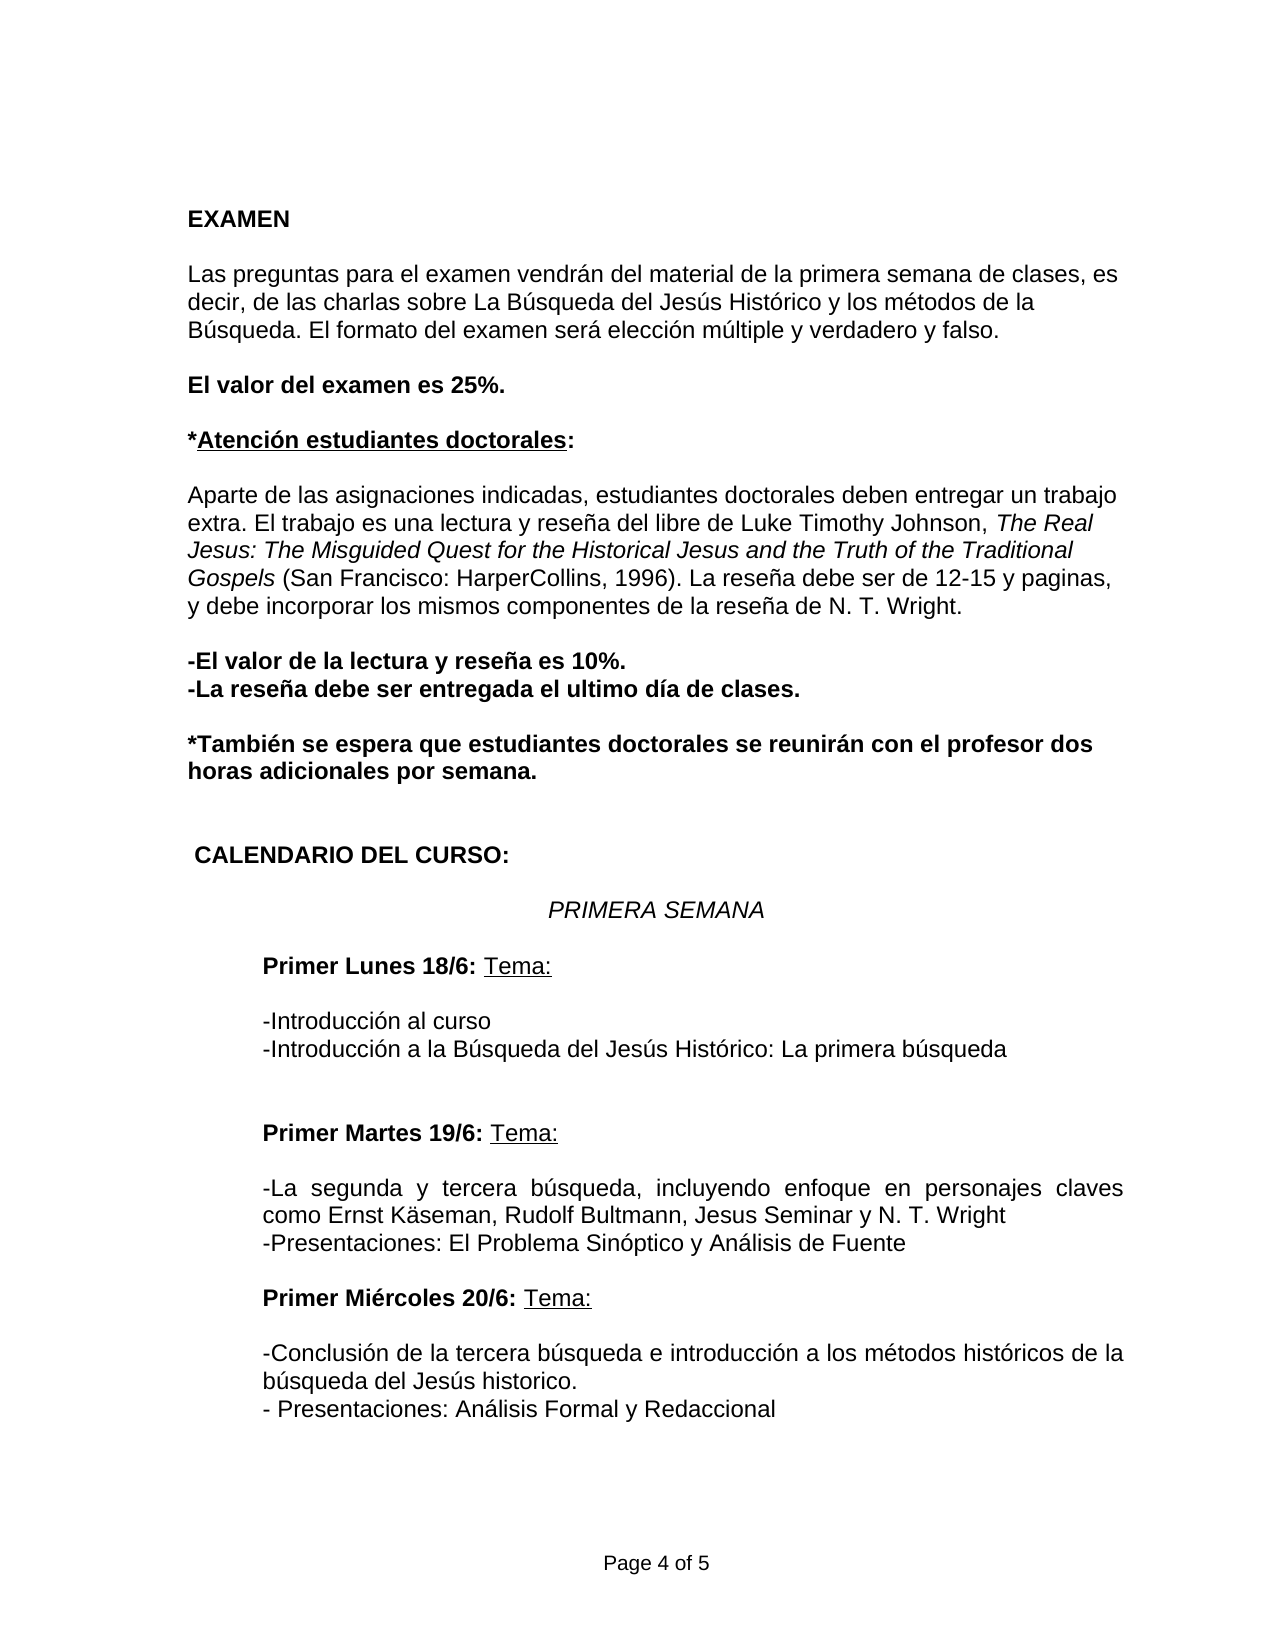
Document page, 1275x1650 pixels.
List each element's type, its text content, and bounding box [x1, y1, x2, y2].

text Primer Lunes 18/6: Tema: [262, 952, 1125, 979]
text Primer Miércoles 20/6: Tema: [262, 1284, 1125, 1312]
text -Conclusión de la tercera búsqueda e introducción a los métodos históricos de la búsqueda del Jesús historico. [262, 1339, 1125, 1394]
text El valor del examen es 25%. [187, 371, 1125, 398]
text *También se espera que estudiantes doctorales se reunirán con el profesor dos horas adicionales por semana. [187, 730, 1125, 785]
text PRIMERA SEMANA [187, 896, 1125, 924]
text Primer Martes 19/6: Tema: [262, 1118, 1125, 1146]
text Las preguntas para el examen vendrán del material de la primera semana de clases, es decir, de las charlas sobre La Búsqueda del Jesús Histórico y los métodos de la Búsqueda. El formato del examen será elección múltiple y verdadero y falso. [187, 260, 1125, 343]
text *Atención estudiantes doctorales: [187, 426, 1125, 454]
text Aparte de las asignaciones indicadas, estudiantes doctorales deben entregar un trabajo extra. El trabajo es una lectura y reseña del libre de Luke Timothy Johnson, The Real Jesus: The Misguided Quest for the Historical Jesus and the Truth of the Traditional Gospels (San Francisco: HarperCollins, 1996). La reseña debe ser de 12-15 y paginas, y debe incorporar los mismos componentes de la reseña de N. T. Wright. [187, 481, 1125, 619]
text EXAMEN [187, 205, 1125, 233]
text CALENDARIO DEL CURSO: [187, 841, 1125, 869]
text -Introducción a la Búsqueda del Jesús Histórico: La primera búsqueda [262, 1034, 1125, 1062]
text - Presentaciones: Análisis Formal y Redaccional [262, 1394, 1125, 1422]
text -La segunda y tercera búsqueda, incluyendo enfoque en personajes claves como Ernst Käseman, Rudolf Bultmann, Jesus Seminar y N. T. Wright [262, 1174, 1125, 1229]
text -Introducción al curso [262, 1007, 1125, 1034]
text -Presentaciones: El Problema Sinóptico y Análisis de Fuente [262, 1229, 1125, 1256]
text -El valor de la lectura y reseña es 10%. [187, 647, 1125, 674]
text -La reseña debe ser entregada el ultimo día de clases. [187, 674, 1125, 702]
